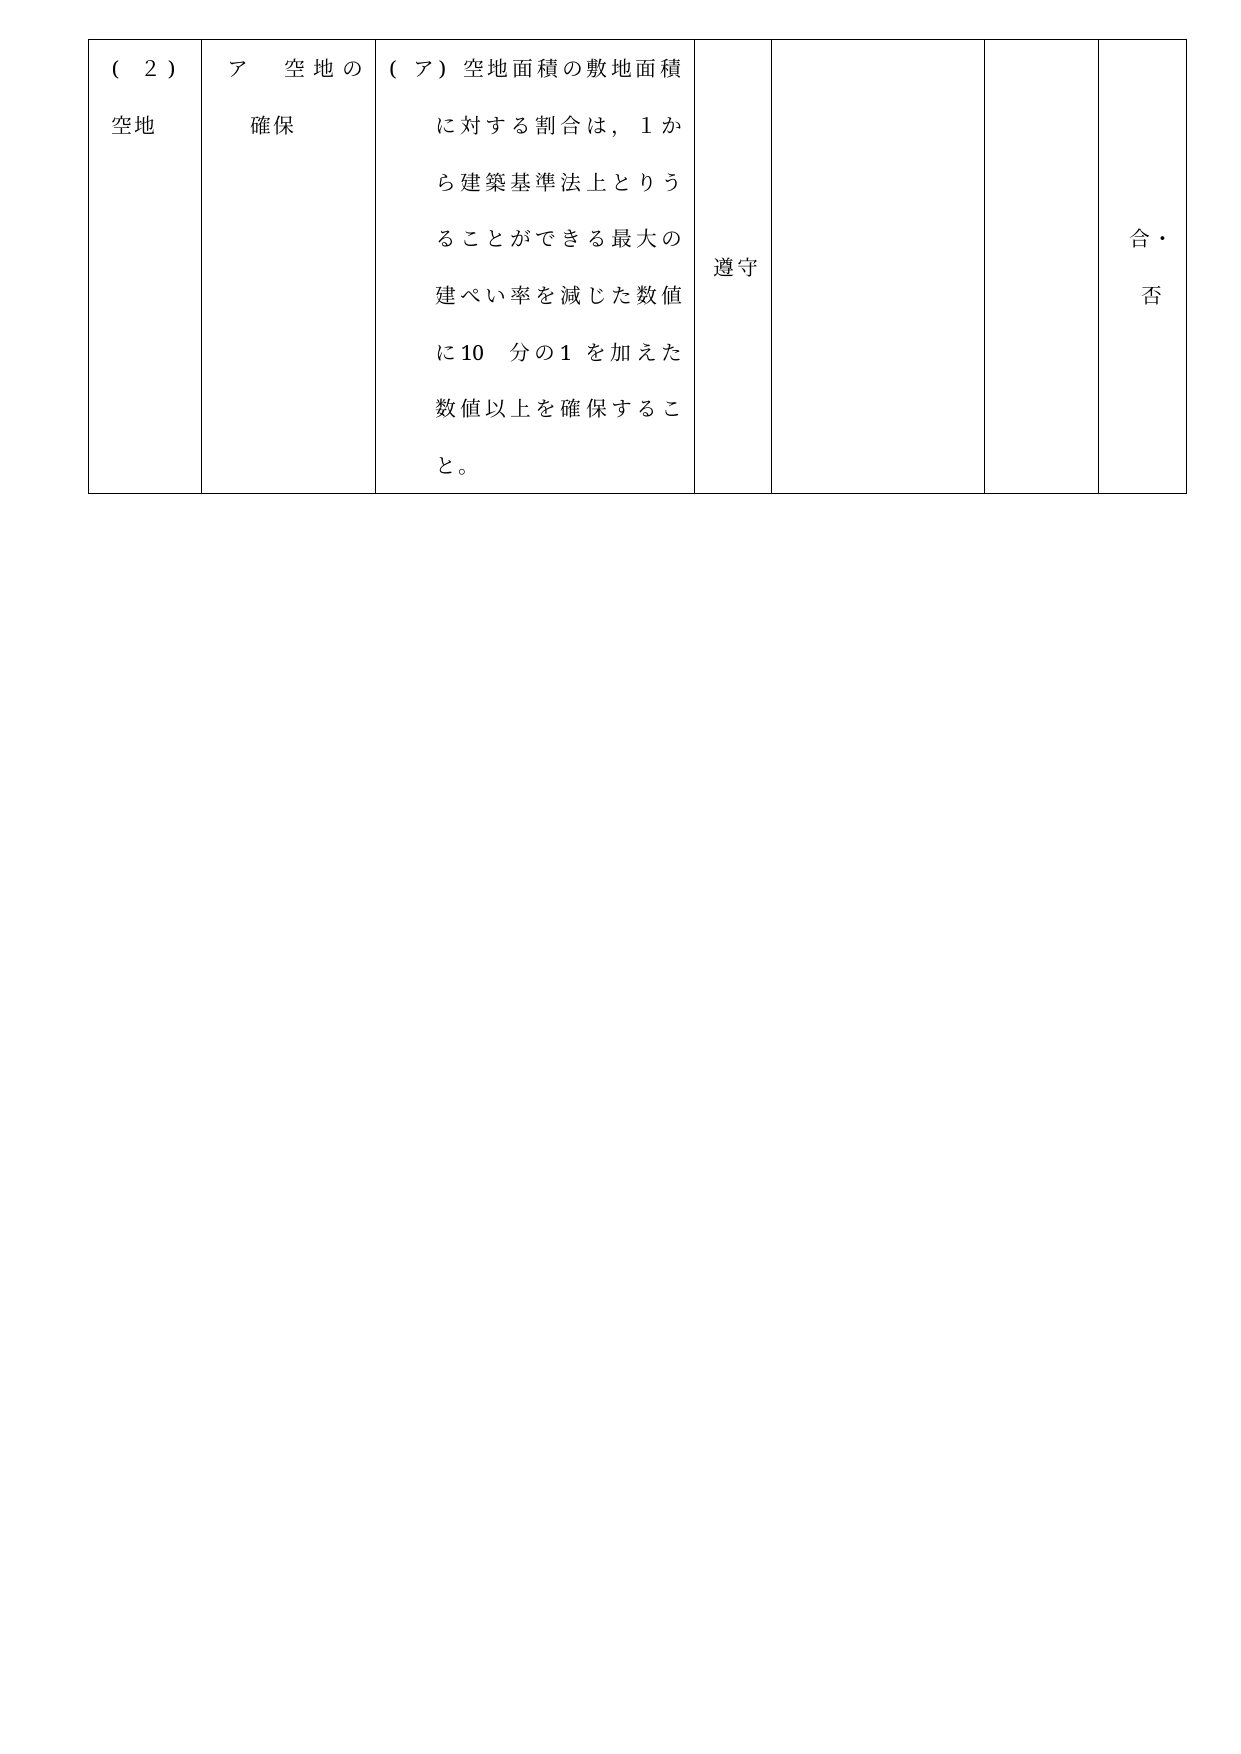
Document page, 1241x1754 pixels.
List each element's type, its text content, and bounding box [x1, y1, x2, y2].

table_cell 合・否 [1099, 40, 1186, 493]
table_cell (ア)空地面積の敷地面積に対する割合は，１から建築基準法上とりうることができる最大の建ぺい率を減じた数値に10分の1を加えた数値以上を確保すること。 [376, 40, 694, 493]
table_cell ア 空地の確保 [202, 40, 375, 493]
table_cell 遵守 [695, 40, 771, 493]
table_cell (２)空地 [89, 40, 201, 493]
table_cell [772, 40, 984, 493]
table_cell [985, 40, 1098, 493]
